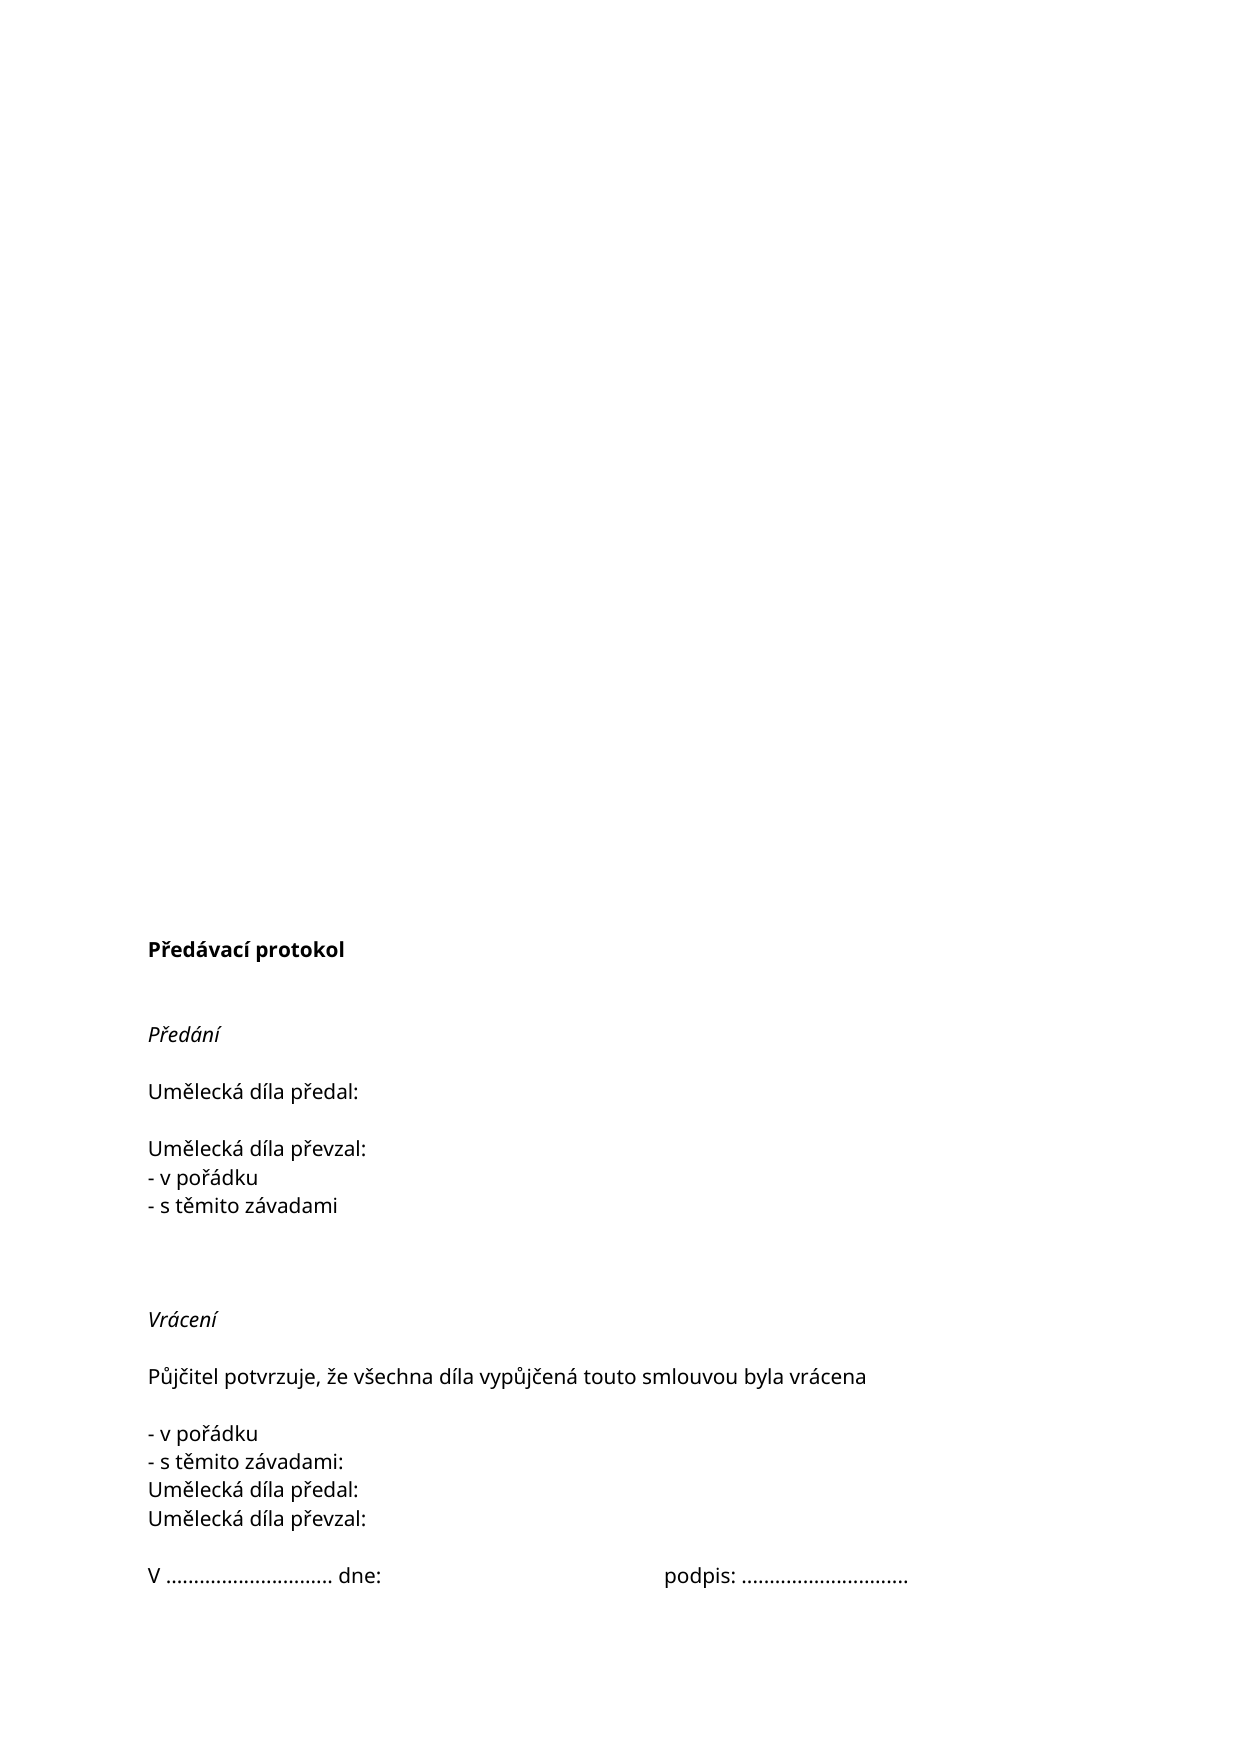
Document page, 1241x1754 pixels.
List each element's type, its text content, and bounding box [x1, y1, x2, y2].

text V .............................. dne: podpis: .............................. [148, 1561, 1093, 1589]
text Předávací protokol [148, 935, 1093, 964]
text Půjčitel potvrzuje, že všechna díla vypůjčená touto smlouvou byla vrácena [148, 1362, 1093, 1390]
text Umělecká díla převzal: [148, 1504, 1093, 1532]
text Vrácení [148, 1305, 1093, 1333]
text - v pořádku [148, 1419, 1093, 1447]
text - v pořádku [148, 1163, 1093, 1191]
text - s těmito závadami [148, 1191, 1093, 1220]
text - s těmito závadami: [148, 1447, 1093, 1476]
text Umělecká díla předal: [148, 1476, 1093, 1504]
text Předání [148, 1021, 1093, 1049]
text Umělecká díla předal: [148, 1077, 1093, 1106]
text Umělecká díla převzal: [148, 1134, 1093, 1163]
